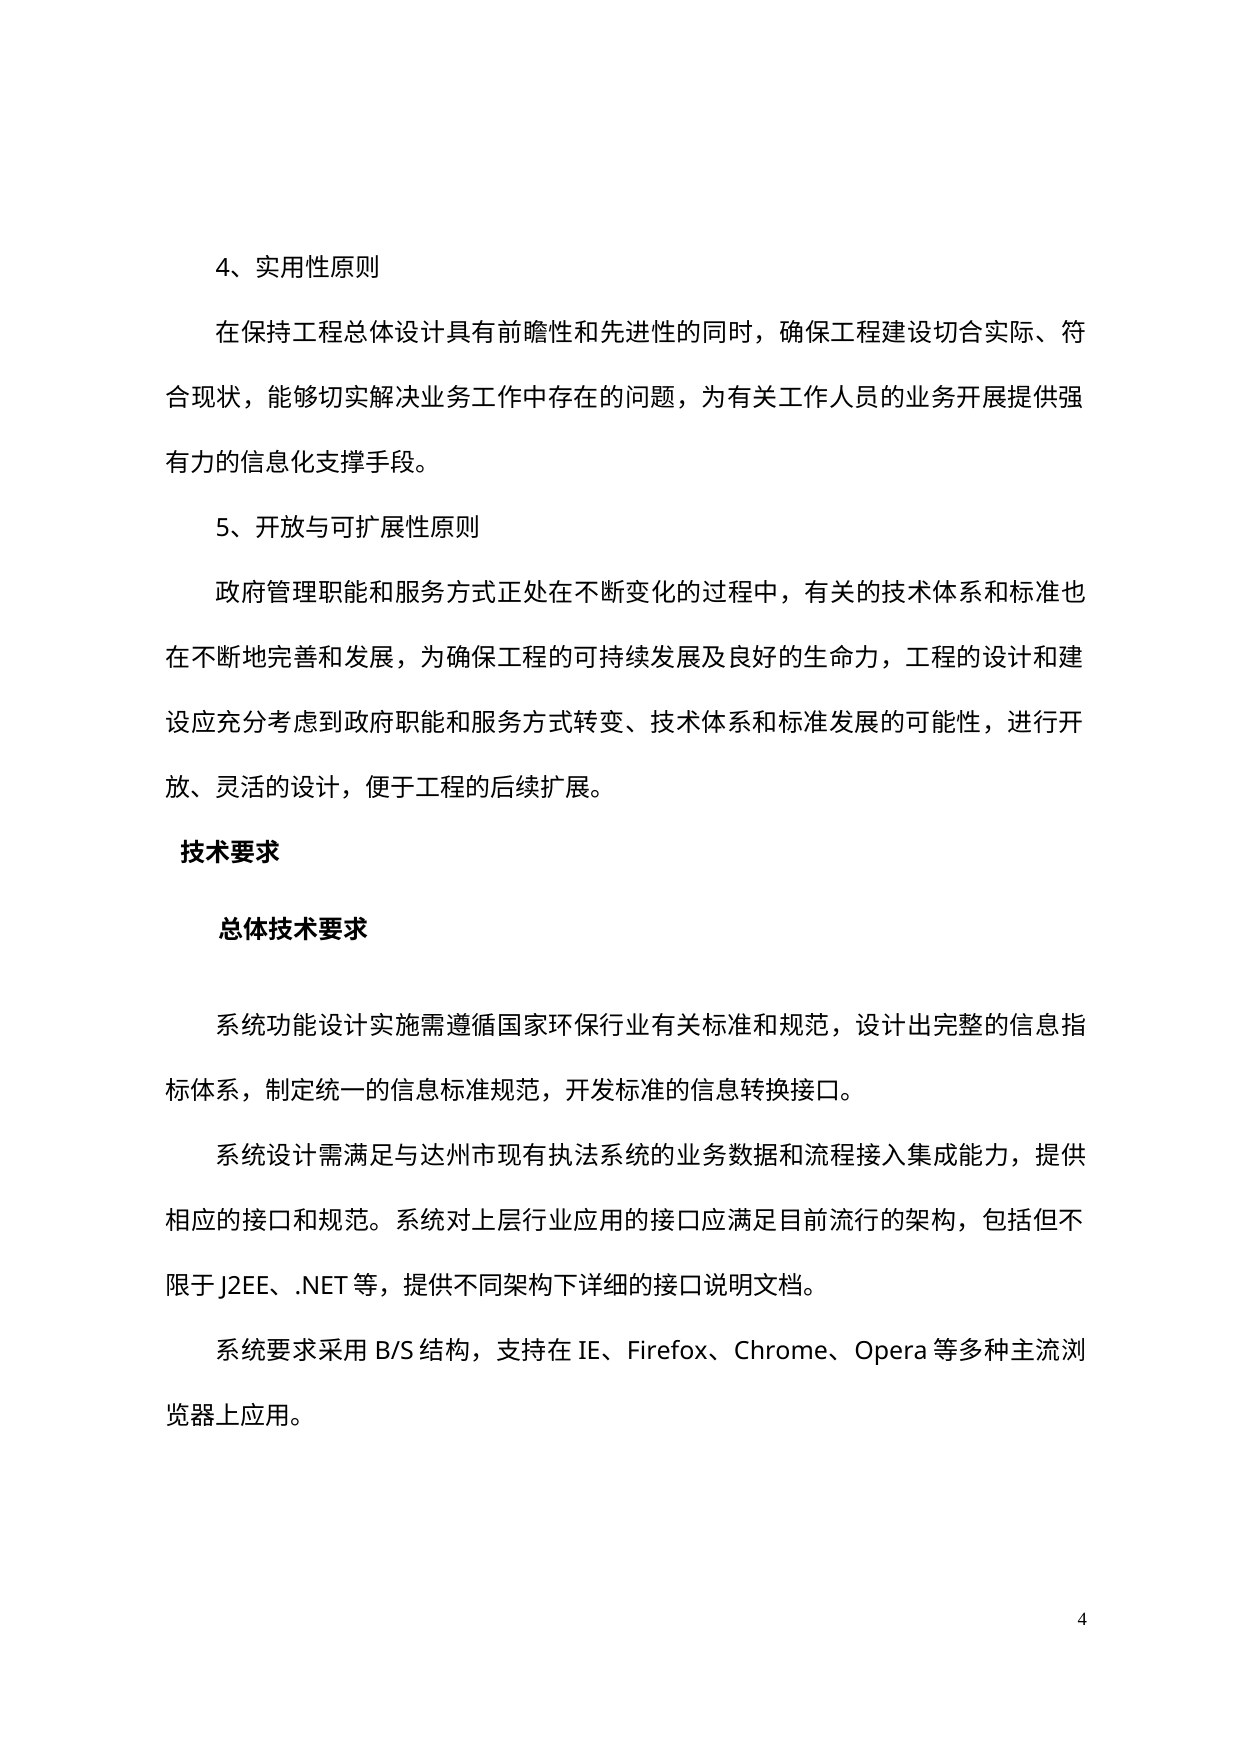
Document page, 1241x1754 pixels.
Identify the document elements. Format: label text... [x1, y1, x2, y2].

text 5、开放与可扩展性原则 [165, 493, 1087, 558]
text 政府管理职能和服务方式正处在不断变化的过程中，有关的技术体系和标准也在不断地完善和发展，为确保工程的可持续发展及良好的生命力，工程的设计和建设应充分考虑到政府职能和服务方式转变、技术体系和标准发展的可能性，进行开放、灵活的设计，便于工程的后续扩展。 [165, 558, 1087, 818]
text 4、实用性原则 [165, 233, 1087, 298]
subtitle 总体技术要求 [218, 895, 1087, 960]
subtitle 技术要求 [180, 818, 1087, 883]
text 在保持工程总体设计具有前瞻性和先进性的同时，确保工程建设切合实际、符合现状，能够切实解决业务工作中存在的问题，为有关工作人员的业务开展提供强有力的信息化支撑手段。 [165, 298, 1087, 493]
text 系统功能设计实施需遵循国家环保行业有关标准和规范，设计出完整的信息指标体系，制定统一的信息标准规范，开发标准的信息转换接口。 [165, 991, 1087, 1121]
text 系统设计需满足与达州市现有执法系统的业务数据和流程接入集成能力，提供相应的接口和规范。系统对上层行业应用的接口应满足目前流行的架构，包括但不限于J2EE、.NET等，提供不同架构下详细的接口说明文档。 [165, 1121, 1087, 1316]
text 系统要求采用B/S结构，支持在IE、Firefox、Chrome、Opera等多种主流浏览器上应用。 [165, 1316, 1087, 1446]
